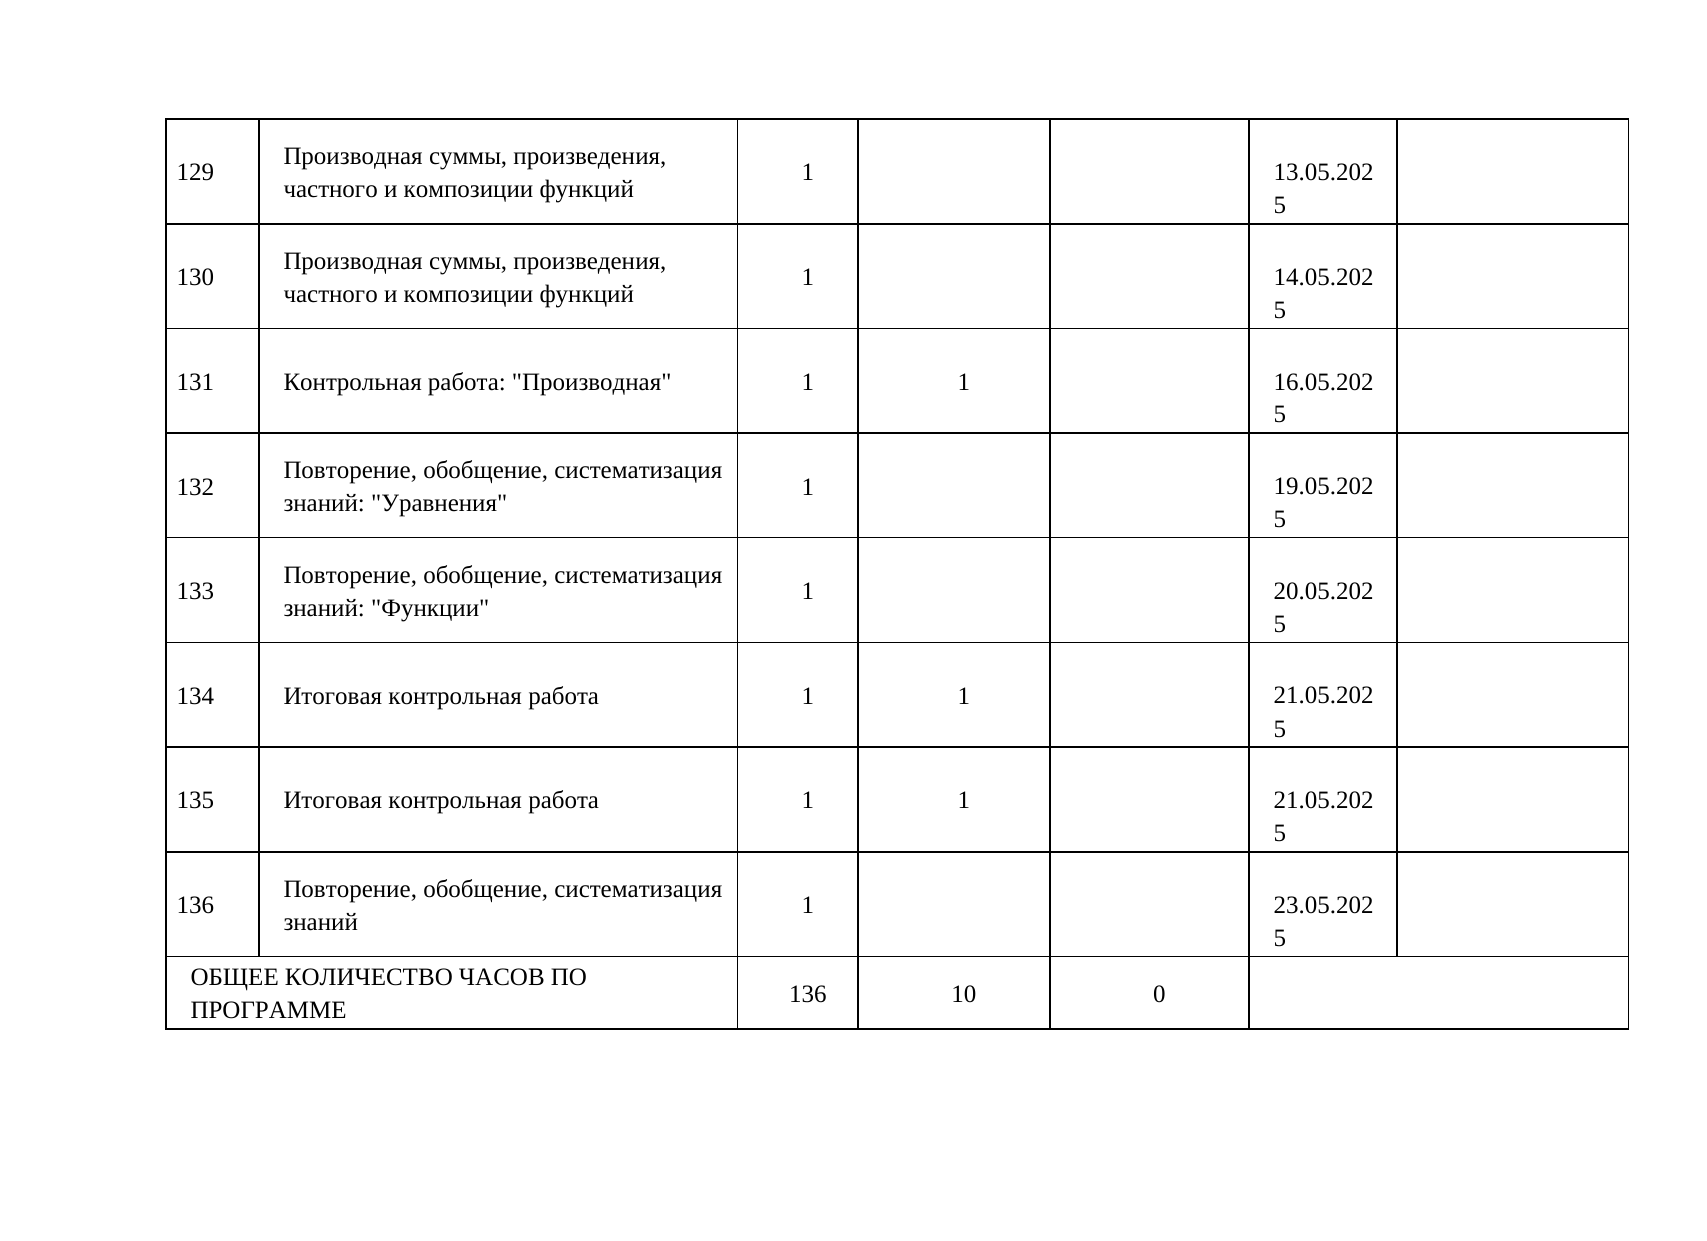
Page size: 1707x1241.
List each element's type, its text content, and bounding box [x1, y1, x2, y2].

table_cell 132 [167, 434, 258, 537]
table_cell 1 [738, 853, 857, 956]
table_cell [859, 538, 1049, 642]
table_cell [260, 225, 737, 327]
table_cell 134 [167, 643, 258, 746]
table_cell 10 [859, 957, 1049, 1028]
table_cell 131 [167, 329, 258, 432]
table_cell [1398, 434, 1628, 537]
table_cell 135 [167, 748, 258, 851]
table_cell 16.05.2025 [1250, 329, 1396, 432]
table_cell 1 [738, 643, 857, 746]
table_cell [1051, 748, 1248, 851]
table_cell [1051, 120, 1248, 223]
table_cell [1250, 957, 1628, 1028]
table_cell [859, 225, 1049, 327]
table_cell 0 [1051, 957, 1248, 1028]
table_cell [1051, 538, 1248, 642]
table_cell [859, 434, 1049, 537]
table_cell Повторение, обобщение, систематизация знаний: "Уравнения" [260, 434, 737, 537]
table_cell 136 [167, 853, 258, 956]
table_cell ОБЩЕЕ КОЛИЧЕСТВО ЧАСОВ ПО ПРОГРАММЕ [167, 957, 737, 1028]
table_cell 23.05.2025 [1250, 853, 1396, 956]
table_cell 1 [738, 538, 857, 642]
table_cell 21.05.2025 [1250, 643, 1396, 746]
table_cell 20.05.2025 [1250, 538, 1396, 642]
table_cell [1398, 748, 1628, 851]
table_cell Повторение, обобщение, систематизация знаний: "Функции" [260, 538, 737, 642]
table_cell [1051, 225, 1248, 327]
table_cell 130 [167, 225, 258, 327]
table_cell 129 [167, 120, 258, 223]
table_cell [859, 853, 1049, 956]
table_cell 21.05.2025 [1250, 748, 1396, 851]
table_cell 1 [738, 434, 857, 537]
table_cell 1 [859, 748, 1049, 851]
table_cell 1 [859, 329, 1049, 432]
table_cell Контрольная работа: "Производная" [260, 329, 737, 432]
table_cell [1398, 225, 1628, 327]
table_cell 136 [738, 957, 857, 1028]
table_cell 1 [738, 748, 857, 851]
table_cell 19.05.2025 [1250, 434, 1396, 537]
table_cell [1398, 538, 1628, 642]
table_cell 133 [167, 538, 258, 642]
table_cell Итоговая контрольная работа [260, 643, 737, 746]
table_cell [260, 120, 737, 223]
table_cell 1 [738, 329, 857, 432]
table_cell 1 [859, 643, 1049, 746]
table_cell [1398, 329, 1628, 432]
table_cell [1051, 329, 1248, 432]
table_cell [859, 120, 1049, 223]
table_cell [1051, 434, 1248, 537]
table_cell Повторение, обобщение, систематизация знаний [260, 853, 737, 956]
table_cell [1398, 643, 1628, 746]
table_cell 1 [738, 120, 857, 223]
table_cell 1 [738, 225, 857, 327]
table_cell [1398, 853, 1628, 956]
table_cell [1398, 120, 1628, 223]
table_cell [1051, 853, 1248, 956]
table_cell [1051, 643, 1248, 746]
table_cell 14.05.2025 [1250, 225, 1396, 327]
table_cell 13.05.2025 [1250, 120, 1396, 223]
table_cell Итоговая контрольная работа [260, 748, 737, 851]
